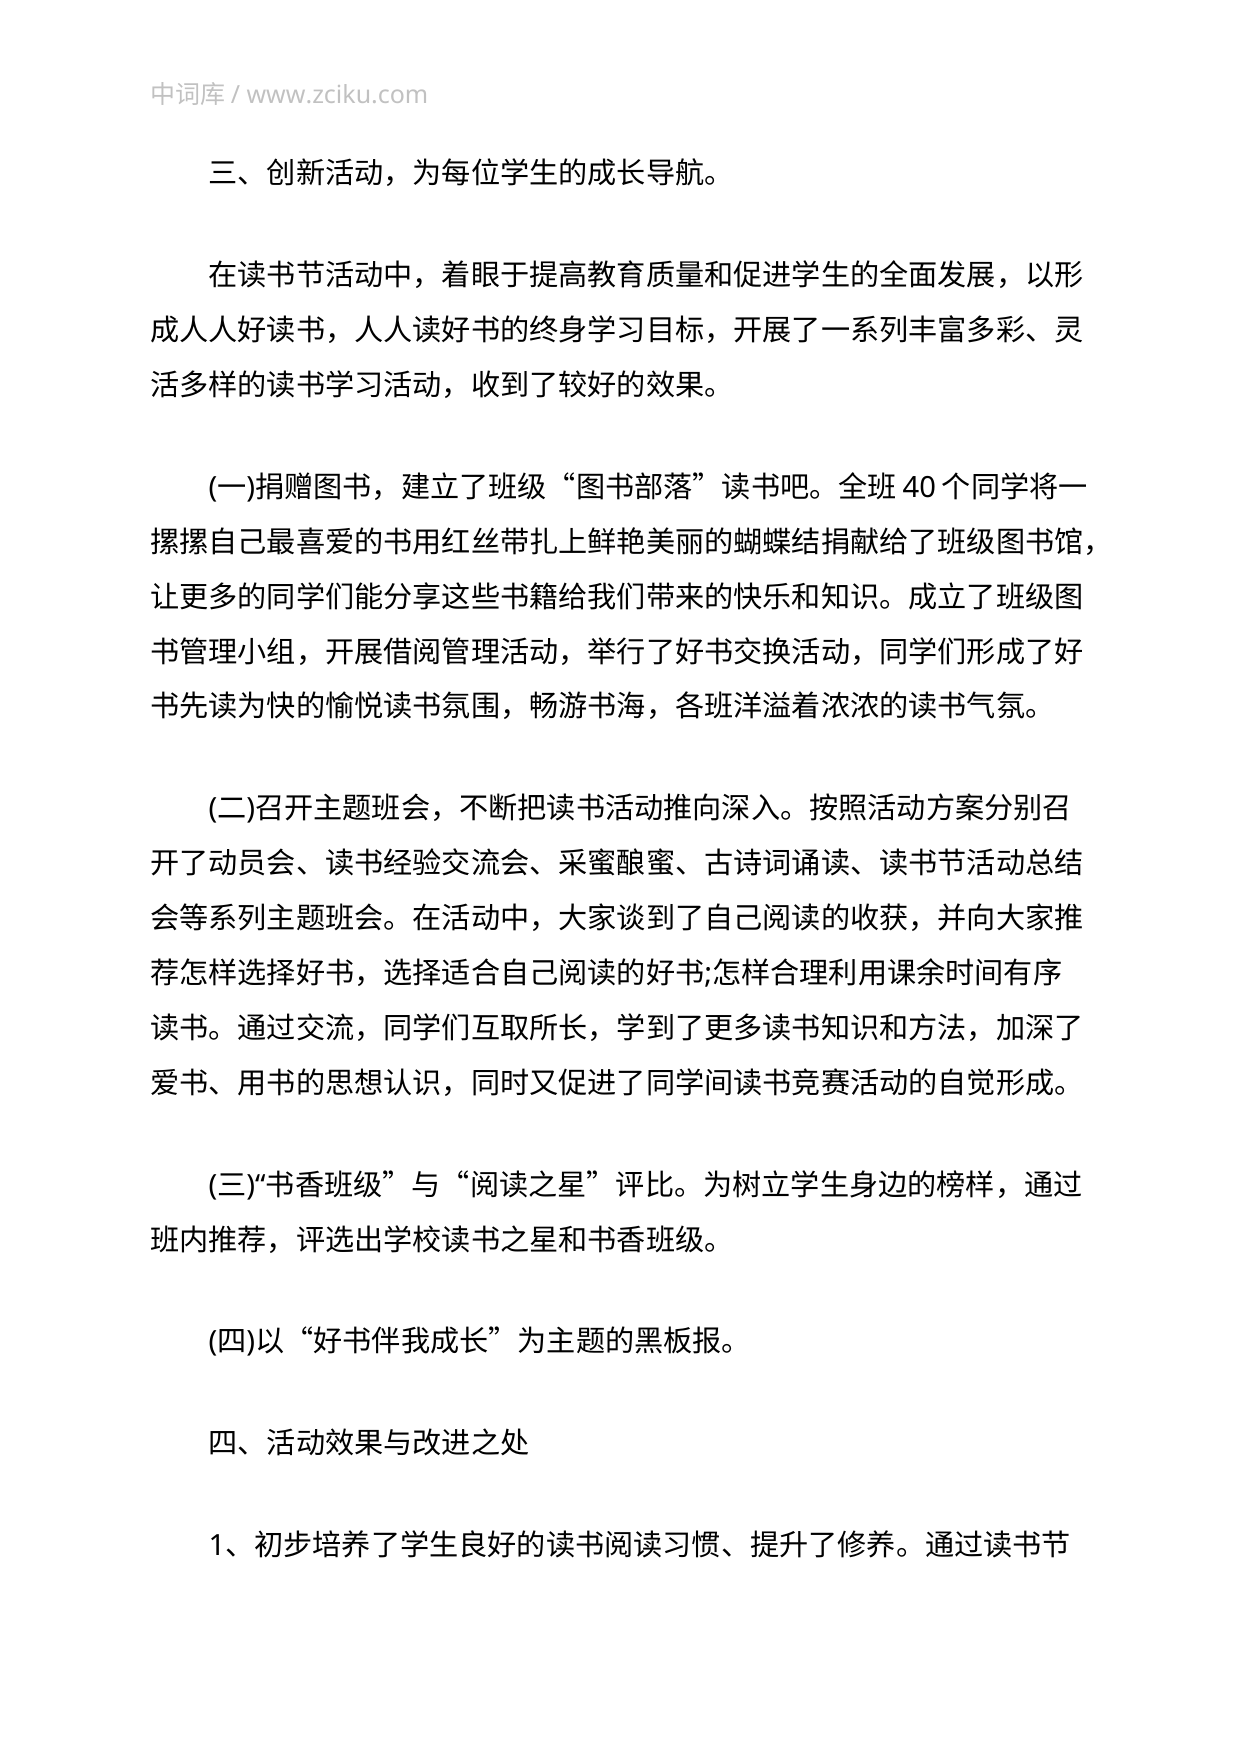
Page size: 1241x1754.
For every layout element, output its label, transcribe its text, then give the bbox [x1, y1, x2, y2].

text (四)以“好书伴我成长”为主题的黑板报。 [150, 1318, 1090, 1360]
text (二)召开主题班会，不断把读书活动推向深入。按照活动方案分别召开了动员会、读书经验交流会、采蜜酿蜜、古诗词诵读、读书节活动总结会等系列主题班会。在活动中，大家谈到了自己阅读的收获，并向大家推荐怎样选择好书，选择适合自己阅读的好书;怎样合理利用课余时间有序读书。通过交流，同学们互取所长，学到了更多读书知识和方法，加深了爱书、用书的思想认识，同时又促进了同学间读书竞赛活动的自觉形成。 [150, 785, 1090, 1102]
text (一)捐赠图书，建立了班级“图书部落”读书吧。全班40个同学将一摞摞自己最喜爱的书用红丝带扎上鲜艳美丽的蝴蝶结捐献给了班级图书馆，让更多的同学们能分享这些书籍给我们带来的快乐和知识。成立了班级图书管理小组，开展借阅管理活动，举行了好书交换活动，同学们形成了好书先读为快的愉悦读书氛围，畅游书海，各班洋溢着浓浓的读书气氛。 [150, 463, 1090, 725]
text 三、创新活动，为每位学生的成长导航。 [150, 150, 1090, 192]
text 在读书节活动中，着眼于提高教育质量和促进学生的全面发展，以形成人人好读书，人人读好书的终身学习目标，开展了一系列丰富多彩、灵活多样的读书学习活动，收到了较好的效果。 [150, 252, 1090, 404]
text 四、活动效果与改进之处 [150, 1420, 1090, 1462]
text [150, 1522, 1090, 1564]
text (三)“书香班级”与“阅读之星”评比。为树立学生身边的榜样，通过班内推荐，评选出学校读书之星和书香班级。 [150, 1161, 1090, 1258]
